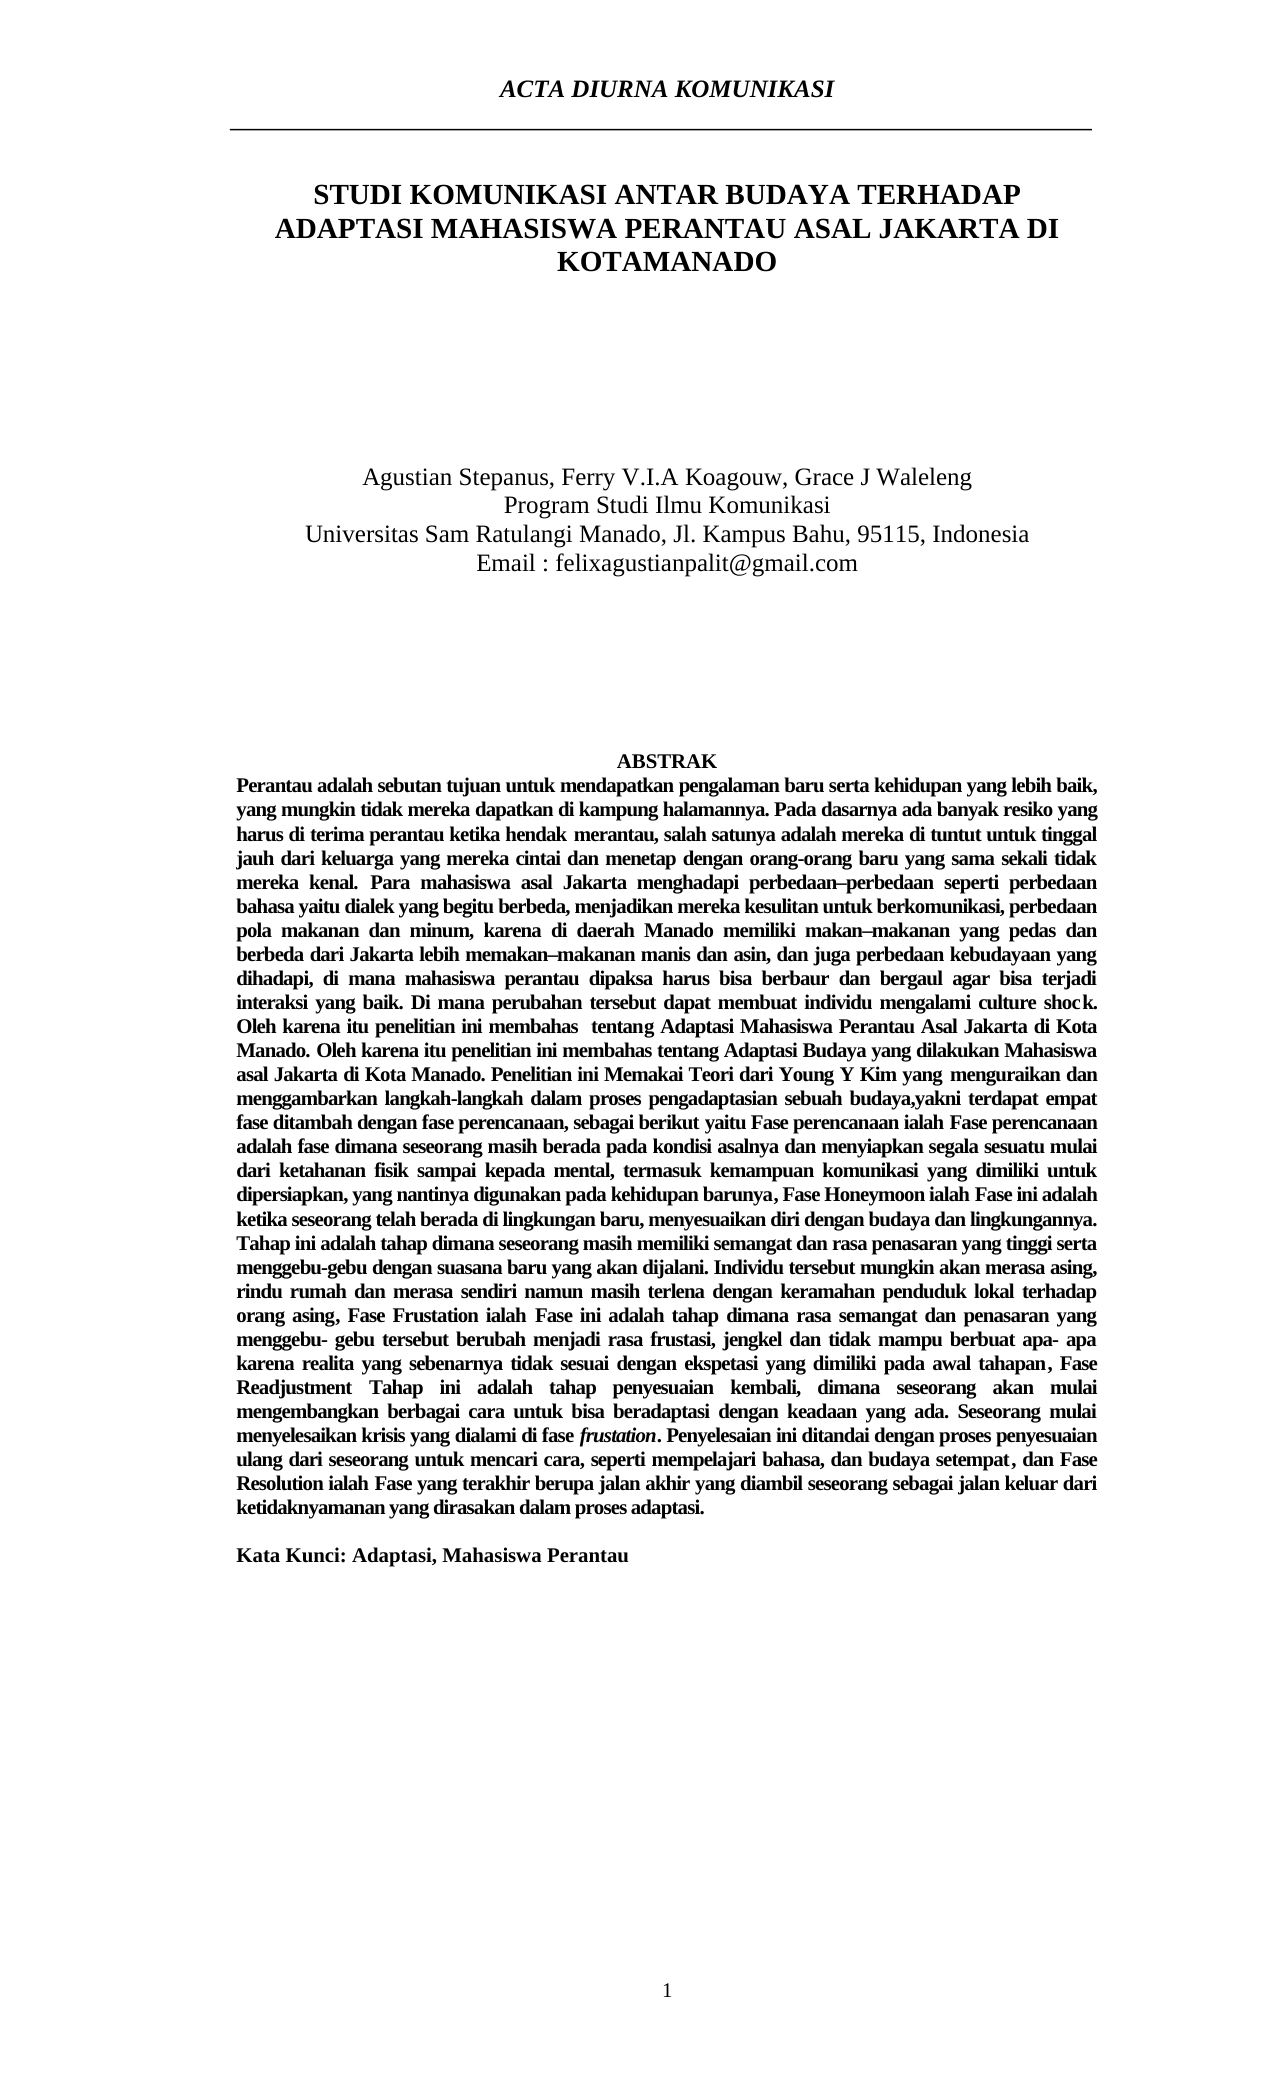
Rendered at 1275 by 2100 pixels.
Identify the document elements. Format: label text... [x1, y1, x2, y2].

text Agustian Stepanus, Ferry V.I.A Koagouw, Grace J Waleleng [236, 462, 1098, 491]
text Perantau adalah sebutan tujuan untuk mendapatkan pengalaman baru serta kehidupan yang lebih baik, yang mungkin tidak mereka dapatkan di kampung halamannya. Pada dasarnya ada banyak resiko yang harus di terima perantau ketika hendak merantau, salah satunya adalah mereka di tuntut untuk tinggal jauh dari keluarga yang mereka cintai dan menetap dengan orang-orang baru yang sama sekali tidak mereka kenal. Para mahasiswa asal Jakarta menghadapi perbedaan–perbedaan seperti perbedaan bahasa yaitu dialek yang begitu berbeda, menjadikan mereka kesulitan untuk berkomunikasi, perbedaan pola makanan dan minum, karena di daerah Manado memiliki makan–makanan yang pedas dan berbeda dari Jakarta lebih memakan–makanan manis dan asin, dan juga perbedaan kebudayaan yang dihadapi, di mana mahasiswa perantau dipaksa harus bisa berbaur dan bergaul agar bisa terjadi interaksi yang baik. Di mana perubahan tersebut dapat membuat individu mengalami culture shock. Oleh karena itu penelitian ini membahas tentang Adaptasi Mahasiswa Perantau Asal Jakarta di Kota Manado. Oleh karena itu penelitian ini membahas tentang Adaptasi Budaya yang dilakukan Mahasiswa asal Jakarta di Kota Manado. Penelitian ini Memakai Teori dari Young Y Kim yang menguraikan dan menggambarkan langkah-langkah dalam proses pengadaptasian sebuah budaya,yakni terdapat empat fase ditambah dengan fase perencanaan, sebagai berikut yaitu Fase perencanaan ialah Fase perencanaan adalah fase dimana seseorang masih berada pada kondisi asalnya dan menyiapkan segala sesuatu mulai dari ketahanan fisik sampai kepada mental, termasuk kemampuan komunikasi yang dimiliki untuk dipersiapkan, yang nantinya digunakan pada kehidupan barunya, Fase Honeymoon ialah Fase ini adalah ketika seseorang telah berada di lingkungan baru, menyesuaikan diri dengan budaya dan lingkungannya. Tahap ini adalah tahap dimana seseorang masih memiliki semangat dan rasa penasaran yang tinggi serta menggebu-gebu dengan suasana baru yang akan dijalani. Individu tersebut mungkin akan merasa asing, rindu rumah dan merasa sendiri namun masih terlena dengan keramahan penduduk lokal terhadap orang asing, Fase Frustation ialah Fase ini adalah tahap dimana rasa semangat dan penasaran yang menggebu- gebu tersebut berubah menjadi rasa frustasi, jengkel dan tidak mampu berbuat apa- apa karena realita yang sebenarnya tidak sesuai dengan ekspetasi yang dimiliki pada awal tahapan, Fase Readjustment Tahap ini adalah tahap penyesuaian kembali, dimana seseorang akan mulai mengembangkan berbagai cara untuk bisa beradaptasi dengan keadaan yang ada. Seseorang mulai menyelesaikan krisis yang dialami di fase frustation. Penyelesaian ini ditandai dengan proses penyesuaian ulang dari seseorang untuk mencari cara, seperti mempelajari bahasa, dan budaya setempat, dan Fase Resolution ialah Fase yang terakhir berupa jalan akhir yang diambil seseorang sebagai jalan keluar dari ketidaknyamanan yang dirasakan dalam proses adaptasi. [236, 773, 1098, 1519]
text Kata Kunci: Adaptasi, Mahasiswa Perantau [236, 1543, 1098, 1567]
text STUDI KOMUNIKASI ANTAR BUDAYA TERHADAP ADAPTASI MAHASISWA PERANTAU ASAL JAKARTA DI KOTAMANADO [236, 177, 1098, 278]
text ABSTRAK [236, 749, 1098, 773]
text Universitas Sam Ratulangi Manado, Jl. Kampus Bahu, 95115, Indonesia [236, 519, 1098, 548]
text Email : felixagustianpalit@gmail.com [236, 548, 1098, 577]
text Program Studi Ilmu Komunikasi [236, 491, 1098, 519]
